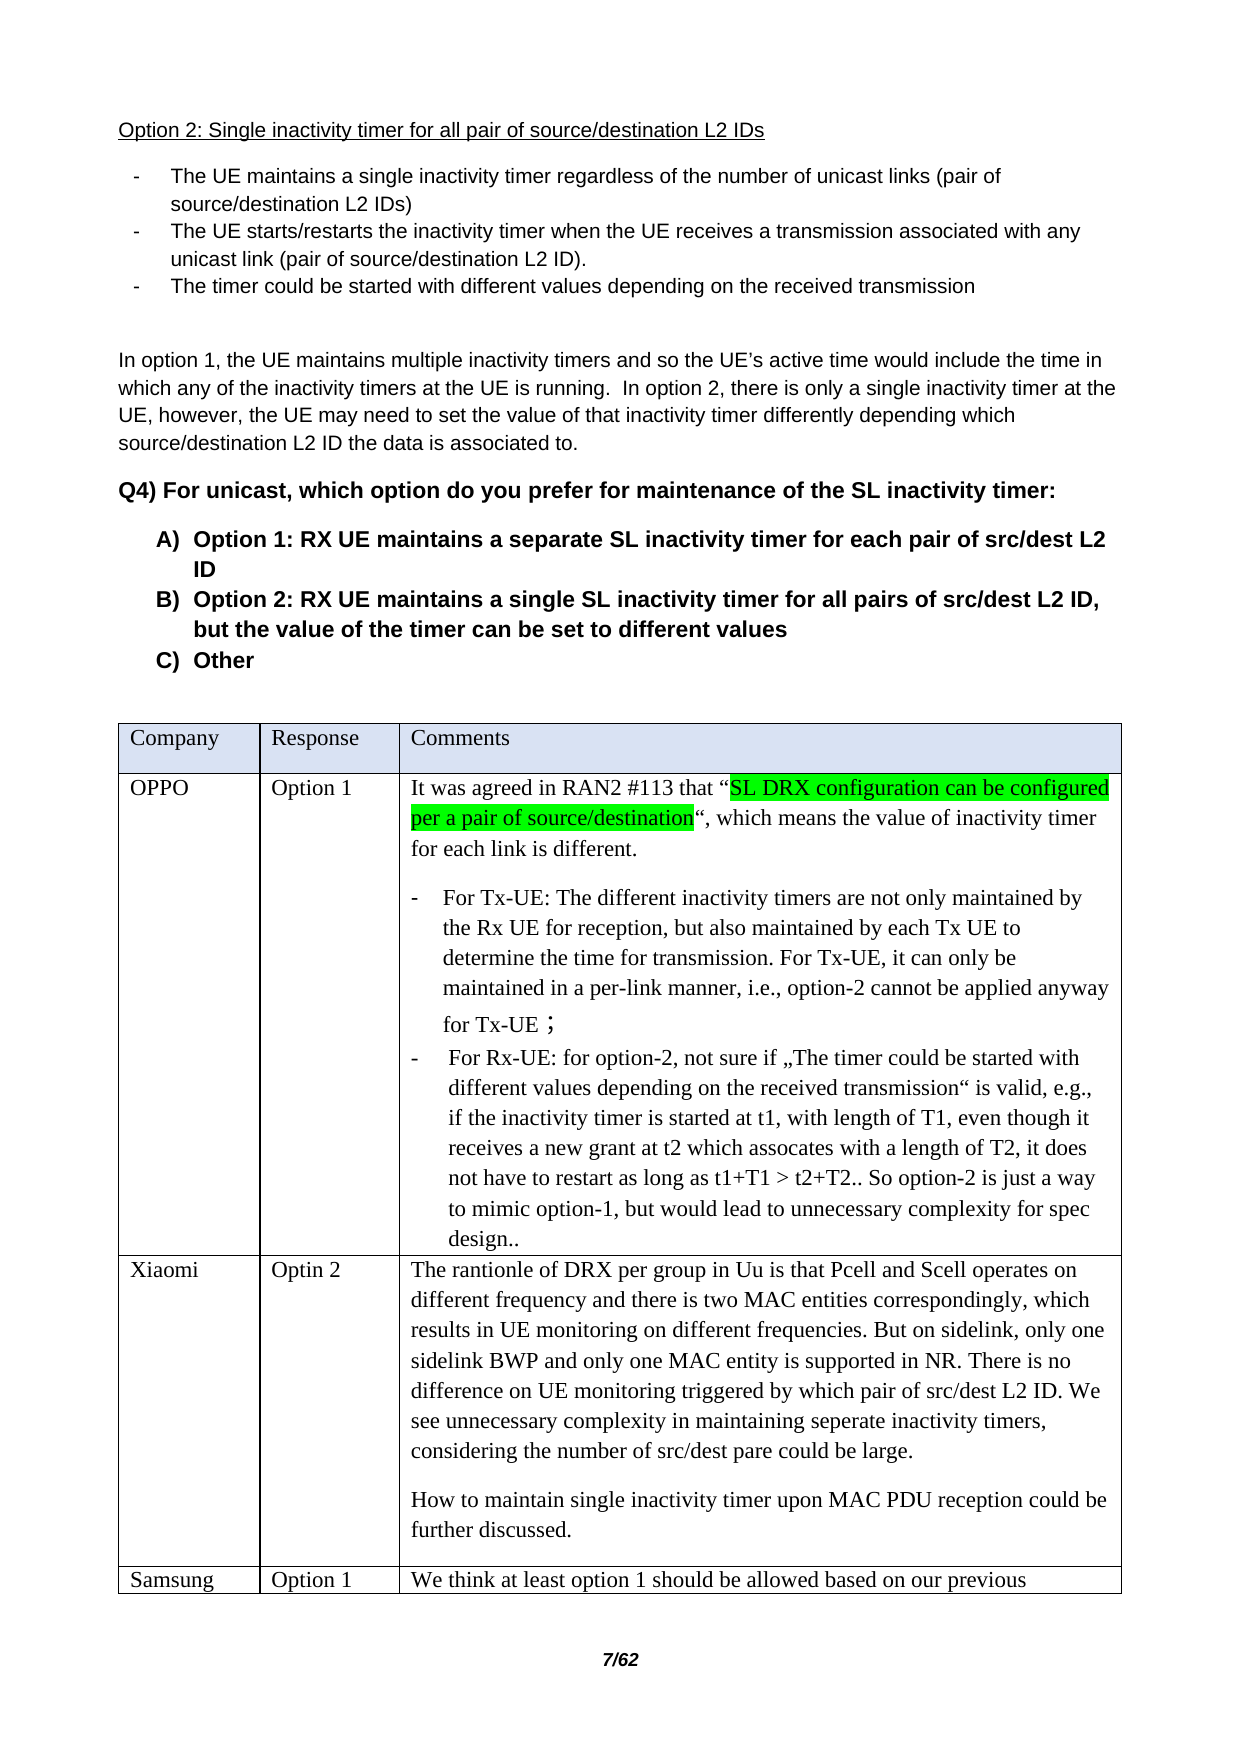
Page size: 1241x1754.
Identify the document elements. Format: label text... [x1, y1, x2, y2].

table_cell [261, 774, 399, 1255]
list The UE starts/restarts the inactivity timer when the UE receives a transmission associated with any unicast link (pair of source/destination L2 ID). [133, 219, 1122, 271]
table_header Comments [400, 724, 1121, 773]
text Option 2: Single inactivity timer for all pair of source/destination L2 IDs [118, 118, 1122, 142]
table_cell [119, 1256, 259, 1566]
table_cell [261, 1256, 399, 1566]
table_cell [400, 774, 1121, 1255]
list The timer could be started with different values depending on the received transmission [133, 274, 1122, 298]
table_cell [400, 1256, 1121, 1566]
table_cell [119, 774, 259, 1255]
list Other [156, 647, 1122, 673]
table_cell [261, 1567, 399, 1593]
text In option 1, the UE maintains multiple inactivity timers and so the UE’s active time would include the time in which any of the inactivity timers at the UE is running. In option 2, there is only a single inactivity timer at the UE, however, the UE may need to set the value of that inactivity timer differently depending which source/destination L2 ID the data is associated to. [118, 348, 1122, 454]
table_cell [400, 1567, 1121, 1593]
list The UE maintains a single inactivity timer regardless of the number of unicast links (pair of source/destination L2 IDs) [133, 164, 1122, 216]
text Q4) For unicast, which option do you prefer for maintenance of the SL inactivity timer: [118, 477, 1122, 503]
list Option 2: RX UE maintains a single SL inactivity timer for all pairs of src/dest L2 ID, but the value of the timer can be set to different values [156, 586, 1122, 643]
list Option 1: RX UE maintains a separate SL inactivity timer for each pair of src/dest L2 ID [156, 526, 1122, 582]
table_header Response [261, 724, 399, 773]
table_header Company [119, 724, 259, 773]
table_cell [119, 1567, 259, 1593]
